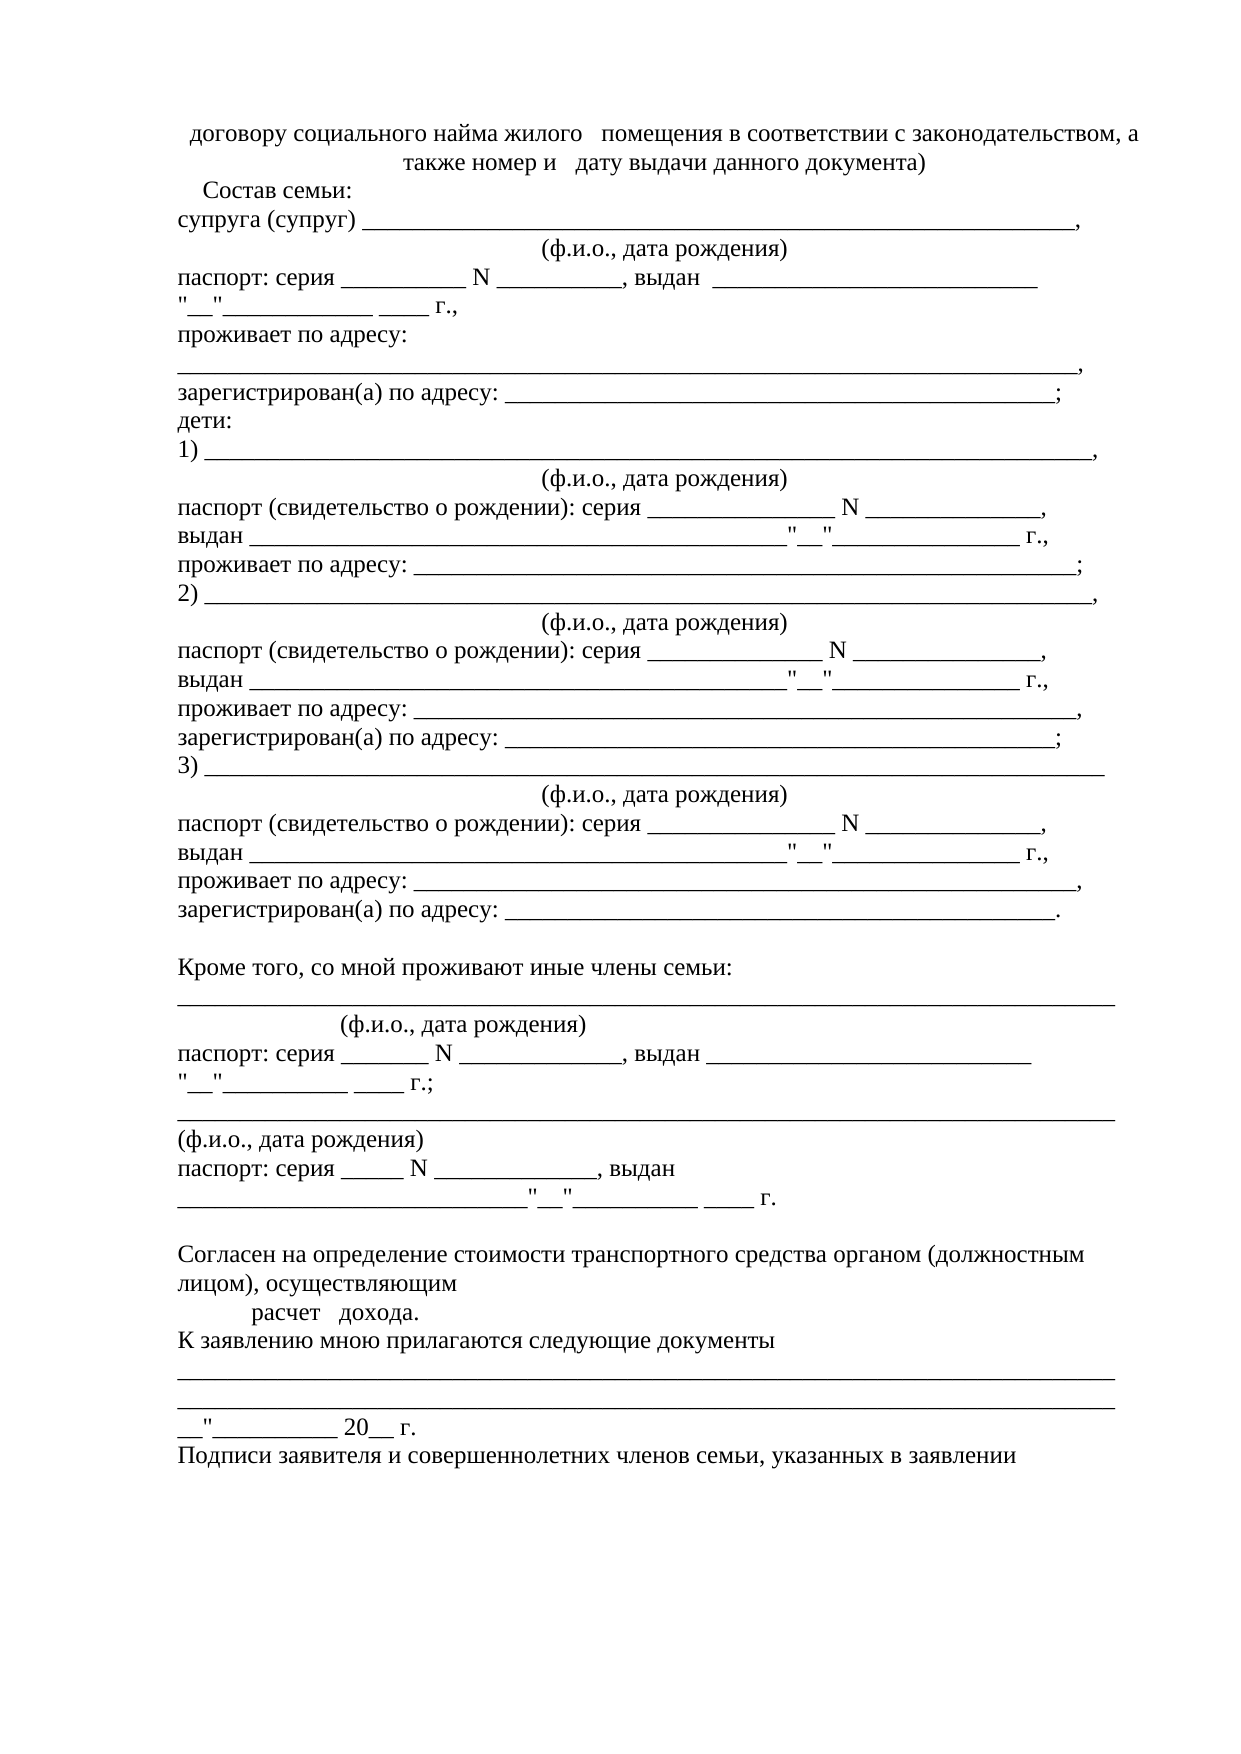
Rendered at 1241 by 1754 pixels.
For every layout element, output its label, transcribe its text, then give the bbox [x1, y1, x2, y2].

text проживает по адресу: _____________________________________________________, [177, 866, 1152, 894]
text Согласен на определение стоимости транспортного средства органом (должностным лицом), осуществляющим [177, 1239, 1152, 1297]
text 3) ________________________________________________________________________ [177, 751, 1152, 779]
text Подписи заявителя и совершеннолетних членов семьи, указанных в заявлении [177, 1441, 1152, 1469]
text дети: [177, 406, 1152, 434]
text зарегистрирован(а) по адресу: ____________________________________________. [177, 894, 1152, 923]
text выдан ___________________________________________"__"_______________ г., [177, 837, 1152, 866]
text супруга (супруг) _________________________________________________________, [177, 204, 1152, 233]
text паспорт: серия _____ N _____________, выдан ____________________________"__"__________ ____ г. [177, 1153, 1152, 1211]
text Состав семьи: [177, 176, 1152, 204]
text ___________________________________________________________________________ [177, 1383, 1152, 1412]
text (ф.и.о., дата рождения) [177, 607, 1152, 636]
text (ф.и.о., дата рождения) [177, 463, 1152, 492]
text проживает по адресу: _____________________________________________________; [177, 549, 1152, 578]
text (ф.и.о., дата рождения) [177, 233, 1152, 262]
text выдан ___________________________________________"__"_______________ г., [177, 664, 1152, 693]
text 1) _______________________________________________________________________, [177, 434, 1152, 463]
text проживает по адресу: ________________________________________________________________________, [177, 319, 1152, 377]
text К заявлению мною прилагаются следующие документы [177, 1326, 1152, 1354]
text паспорт (свидетельство о рождении): серия _______________ N ______________, [177, 808, 1152, 837]
text выдан ___________________________________________"__"_______________ г., [177, 521, 1152, 549]
text (ф.и.о., дата рождения) [177, 1124, 1152, 1153]
text проживает по адресу: _____________________________________________________, [177, 693, 1152, 722]
text (ф.и.о., дата рождения) [177, 1009, 1152, 1038]
text паспорт (свидетельство о рождении): серия ______________ N _______________, [177, 636, 1152, 664]
text паспорт (свидетельство о рождении): серия _______________ N ______________, [177, 492, 1152, 521]
text расчет дохода. [251, 1297, 1152, 1326]
text ___________________________________________________________________________ [177, 981, 1152, 1009]
text паспорт: серия __________ N __________, выдан __________________________ "__"____________ ____ г., [177, 262, 1152, 319]
text 2) _______________________________________________________________________, [177, 578, 1152, 607]
text ___________________________________________________________________________ [177, 1354, 1152, 1383]
text ___________________________________________________________________________ [177, 1096, 1152, 1124]
text Кроме того, со мной проживают иные члены семьи: [177, 952, 1152, 981]
text зарегистрирован(а) по адресу: ____________________________________________; [177, 377, 1152, 406]
text __"__________ 20__ г. [177, 1412, 1152, 1441]
text зарегистрирован(а) по адресу: ____________________________________________; [177, 722, 1152, 751]
text (ф.и.о., дата рождения) [177, 779, 1152, 808]
text паспорт: серия _______ N _____________, выдан __________________________ "__"__________ ____ г.; [177, 1038, 1152, 1096]
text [177, 118, 1152, 176]
